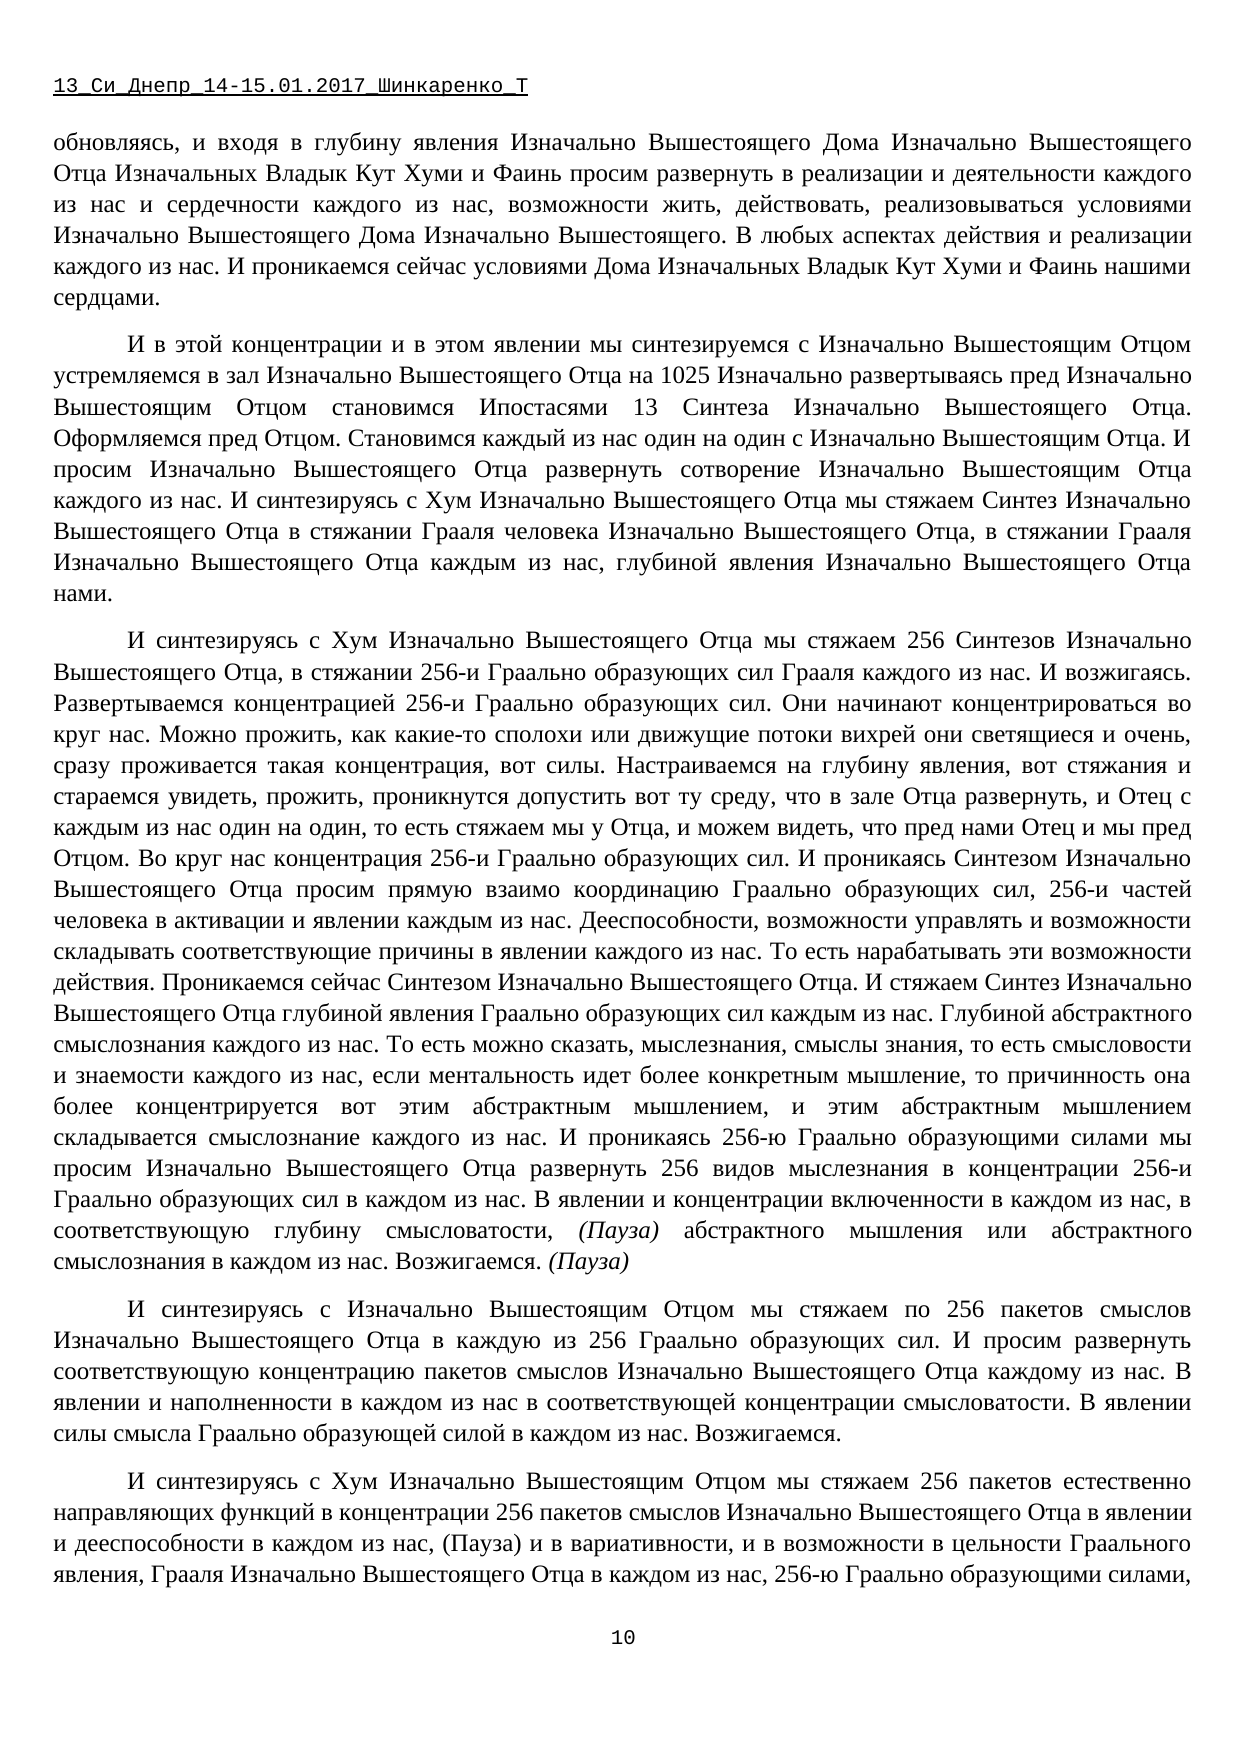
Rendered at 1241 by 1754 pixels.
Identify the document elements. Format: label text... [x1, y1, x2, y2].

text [53, 127, 1193, 311]
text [53, 1466, 1193, 1588]
text И синтезируясь с Хум Изначально Вышестоящего Отца мы стяжаем 256 Синтезов Изначально Вышестоящего Отца, в стяжании 256-и Граально образующих сил Грааля каждого из нас. И возжигаясь. Развертываемся концентрацией 256-и Граально образующих сил. Они начинают концентрироваться во круг нас. Можно прожить, как какие-то сполохи или движущие потоки вихрей они светящиеся и очень, сразу проживается такая концентрация, вот силы. Настраиваемся на глубину явления, вот стяжания и стараемся увидеть, прожить, проникнутся допустить вот ту среду, что в зале Отца развернуть, и Отец с каждым из нас один на один, то есть стяжаем мы у Отца, и можем видеть, что пред нами Отец и мы пред Отцом. Во круг нас концентрация 256-и Граально образующих сил. И проникаясь Синтезом Изначально Вышестоящего Отца просим прямую взаимо координацию Граально образующих сил, 256-и частей человека в активации и явлении каждым из нас. Дееспособности, возможности управлять и возможности складывать соответствующие причины в явлении каждого из нас. То есть нарабатывать эти возможности действия. Проникаемся сейчас Синтезом Изначально Вышестоящего Отца. И стяжаем Синтез Изначально Вышестоящего Отца глубиной явления Граально образующих сил каждым из нас. Глубиной абстрактного смыслознания каждого из нас. То есть можно сказать, мыслезнания, смыслы знания, то есть смысловости и знаемости каждого из нас, если ментальность идет более конкретным мышление, то причинность она более концентрируется вот этим абстрактным мышлением, и этим абстрактным мышлением складывается смыслознание каждого из нас. И проникаясь 256-ю Граально образующими силами мы просим Изначально Вышестоящего Отца развернуть 256 видов мыслезнания в концентрации 256-и Граально образующих сил в каждом из нас. В явлении и концентрации включенности в каждом из нас, в соответствующую глубину смысловатости, (Пауза) абстрактного мышления или абстрактного смыслознания в каждом из нас. Возжигаемся. (Пауза) [53, 626, 1193, 1275]
text И в этой концентрации и в этом явлении мы синтезируемся с Изначально Вышестоящим Отцом устремляемся в зал Изначально Вышестоящего Отца на 1025 Изначально развертываясь пред Изначально Вышестоящим Отцом становимся Ипостасями 13 Синтеза Изначально Вышестоящего Отца. Оформляемся пред Отцом. Становимся каждый из нас один на один с Изначально Вышестоящим Отца. И просим Изначально Вышестоящего Отца развернуть сотворение Изначально Вышестоящим Отца каждого из нас. И синтезируясь с Хум Изначально Вышестоящего Отца мы стяжаем Синтез Изначально Вышестоящего Отца в стяжании Грааля человека Изначально Вышестоящего Отца, в стяжании Грааля Изначально Вышестоящего Отца каждым из нас, глубиной явления Изначально Вышестоящего Отца нами. [53, 329, 1193, 607]
text И синтезируясь с Изначально Вышестоящим Отцом мы стяжаем по 256 пакетов смыслов Изначально Вышестоящего Отца в каждую из 256 Граально образующих сил. И просим развернуть соответствующую концентрацию пакетов смыслов Изначально Вышестоящего Отца каждому из нас. В явлении и наполненности в каждом из нас в соответствующей концентрации смысловатости. В явлении силы смысла Граально образующей силой в каждом из нас. Возжигаемся. [53, 1294, 1193, 1447]
